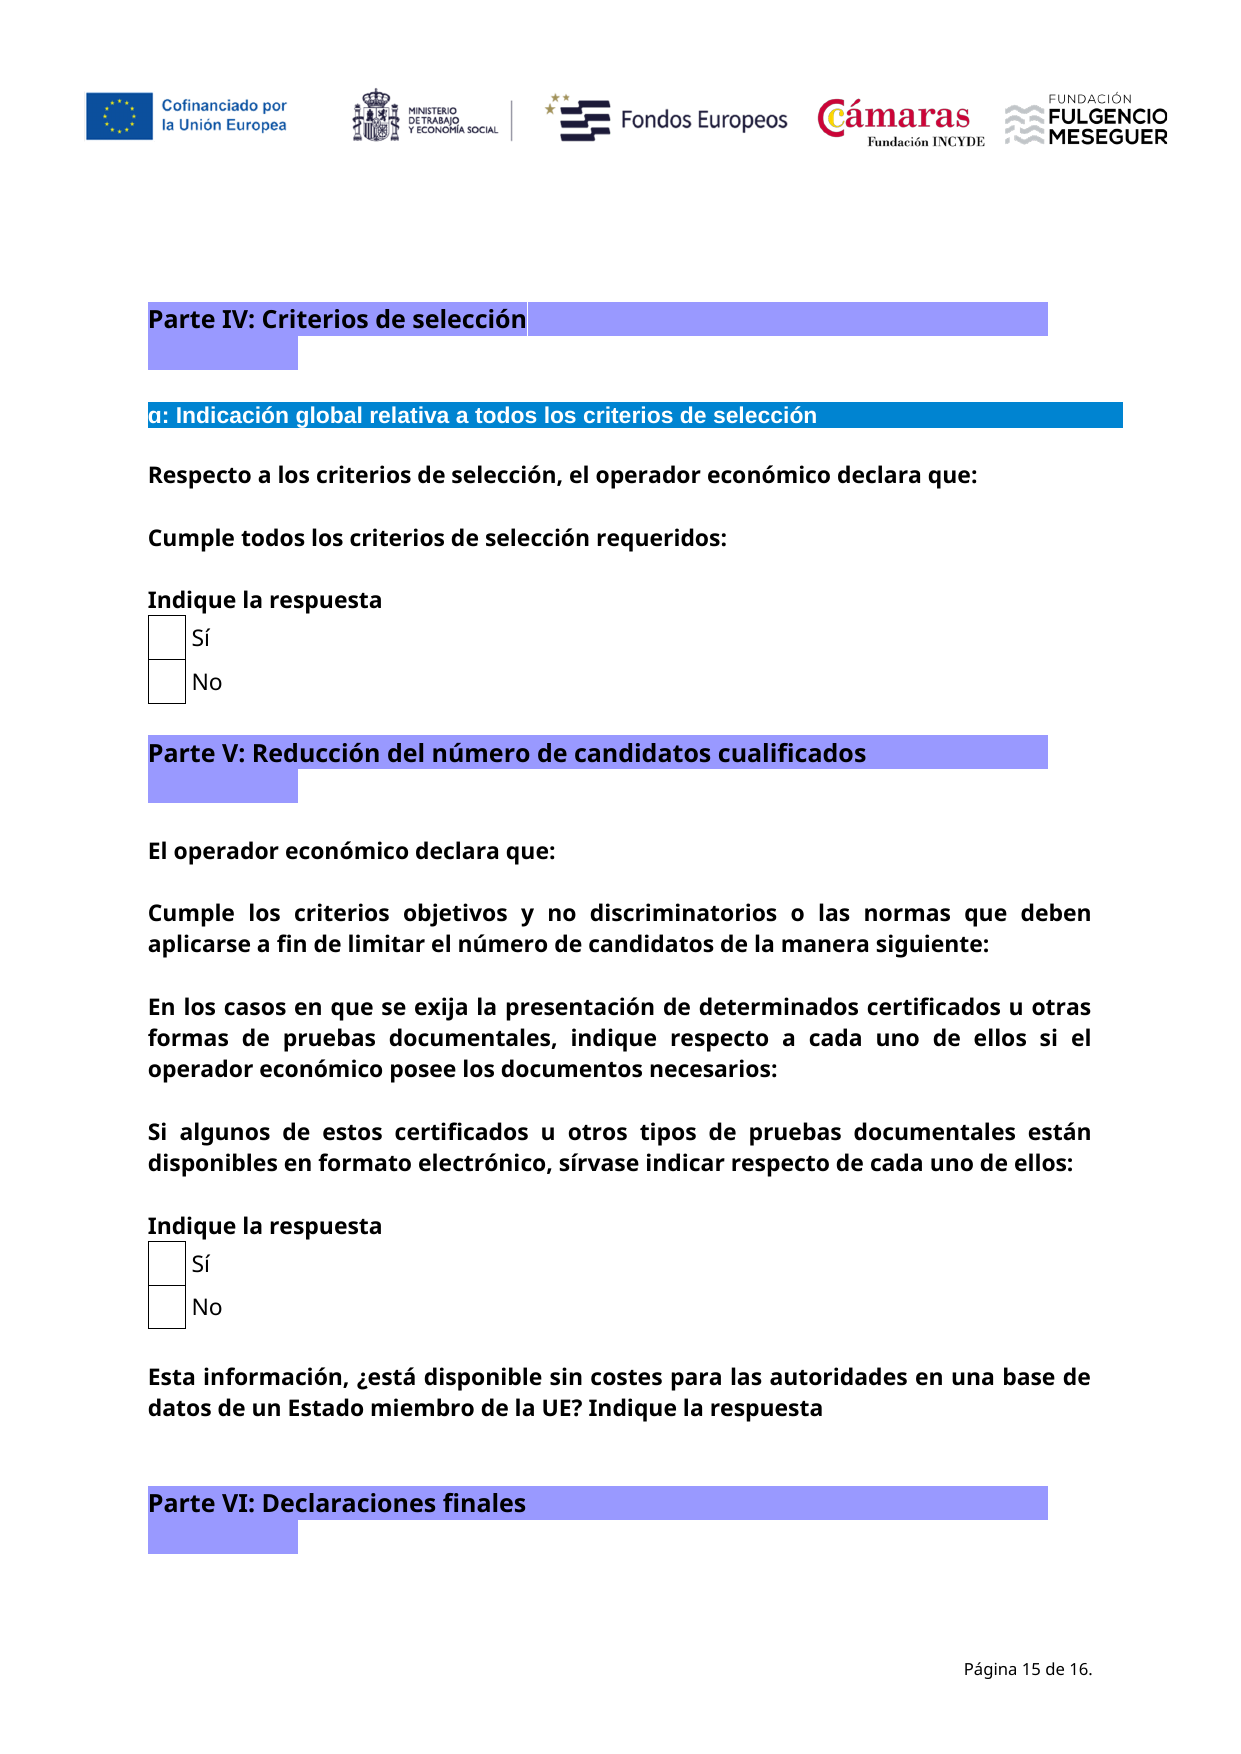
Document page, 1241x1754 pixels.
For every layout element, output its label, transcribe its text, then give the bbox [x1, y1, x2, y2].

text En los casos en que se exija la presentación de determinados certificados u otras formas de pruebas documentales, indique respecto a cada uno de ellos si el operador económico posee los documentos necesarios: [148, 991, 1092, 1084]
text Si algunos de estos certificados u otros tipos de pruebas documentales están disponibles en formato electrónico, sírvase indicar respecto de cada uno de ellos: [148, 1116, 1092, 1178]
table_header Sí [186, 1241, 1093, 1284]
text Respecto a los criterios de selección, el operador económico declara que: [148, 459, 1092, 490]
text Parte V: Reducción del número de candidatos cualificados [298, 735, 1092, 803]
text Parte VI: Declaraciones finales [298, 1486, 1092, 1554]
table_cell No [186, 659, 1093, 703]
text Indique la respuesta [148, 584, 1092, 615]
table_cell [149, 660, 185, 703]
text Parte IV: Criterios de selección [298, 302, 1092, 370]
text El operador económico declara que: [148, 834, 1092, 866]
table_header [149, 616, 185, 659]
table_cell [149, 1286, 185, 1328]
table_cell No [186, 1285, 1093, 1328]
text Indique la respuesta [148, 1209, 1092, 1241]
table_header Sí [186, 615, 1093, 659]
text Esta información, ¿está disponible sin costes para las autoridades en una base de datos de un Estado miembro de la UE? Indique la respuesta [148, 1361, 1092, 1423]
text Cumple todos los criterios de selección requeridos: [148, 522, 1092, 553]
text Cumple los criterios objetivos y no discriminatorios o las normas que deben aplicarse a fin de limitar el número de candidatos de la manera siguiente: [148, 897, 1092, 959]
table_header [149, 1242, 185, 1284]
picture [73, 83, 1168, 158]
